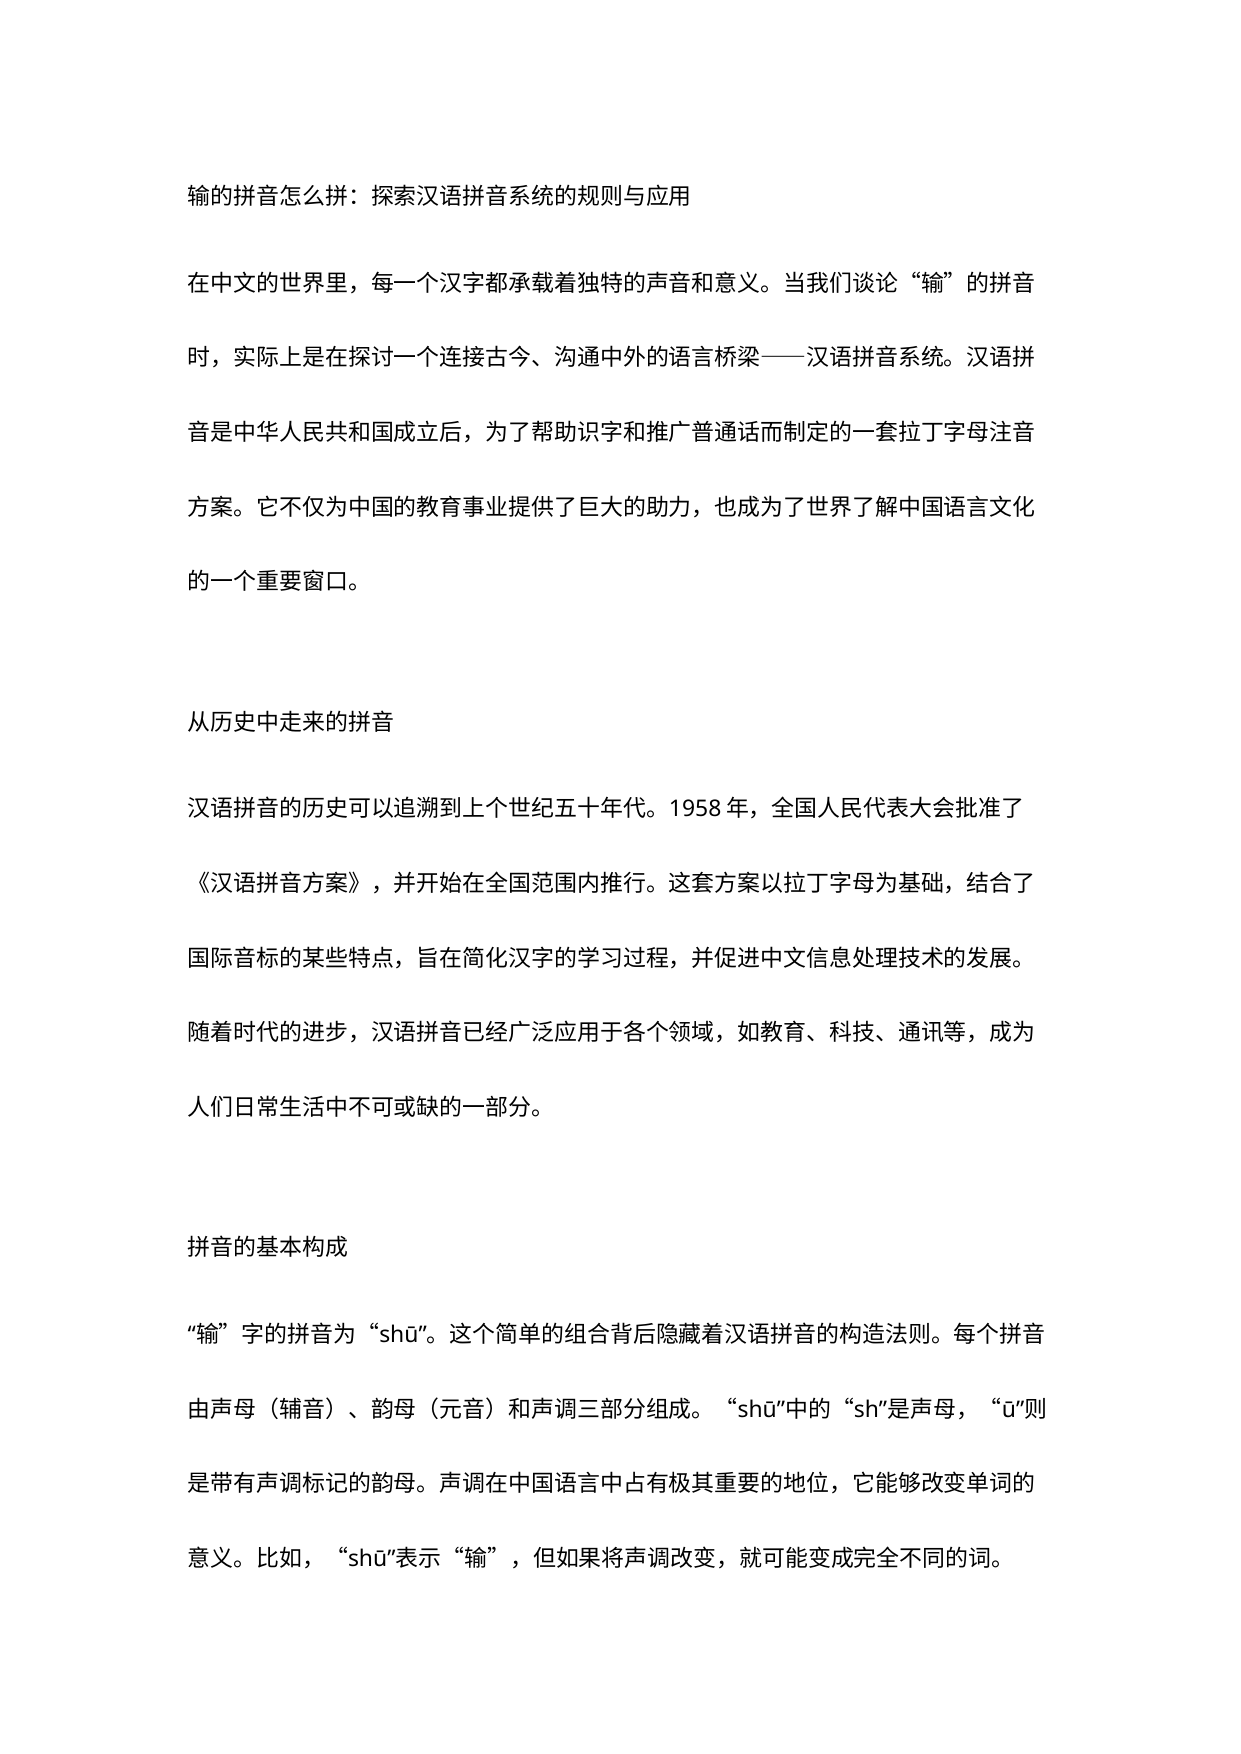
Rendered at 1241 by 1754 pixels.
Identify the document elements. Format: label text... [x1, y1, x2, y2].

text 汉语拼音的历史可以追溯到上个世纪五十年代。1958年，全国人民代表大会批准了《汉语拼音方案》，并开始在全国范围内推行。这套方案以拉丁字母为基础，结合了国际音标的某些特点，旨在简化汉字的学习过程，并促进中文信息处理技术的发展。随着时代的进步，汉语拼音已经广泛应用于各个领域，如教育、科技、通讯等，成为人们日常生活中不可或缺的一部分。 [187, 774, 1053, 1138]
text “输”字的拼音为“shū”。这个简单的组合背后隐藏着汉语拼音的构造法则。每个拼音由声母（辅音）、韵母（元音）和声调三部分组成。“shū”中的“sh”是声母，“ū”则是带有声调标记的韵母。声调在中国语言中占有极其重要的地位，它能够改变单词的意义。比如，“shū”表示“输”，但如果将声调改变，就可能变成完全不同的词。 [187, 1300, 1053, 1589]
text 在中文的世界里，每一个汉字都承载着独特的声音和意义。当我们谈论“输”的拼音时，实际上是在探讨一个连接古今、沟通中外的语言桥梁——汉语拼音系统。汉语拼音是中华人民共和国成立后，为了帮助识字和推广普通话而制定的一套拉丁字母注音方案。它不仅为中国的教育事业提供了巨大的助力，也成为了世界了解中国语言文化的一个重要窗口。 [187, 248, 1053, 612]
text 拼音的基本构成 [187, 1213, 1053, 1278]
text 从历史中走来的拼音 [187, 688, 1053, 753]
text 输的拼音怎么拼：探索汉语拼音系统的规则与应用 [187, 162, 1053, 227]
